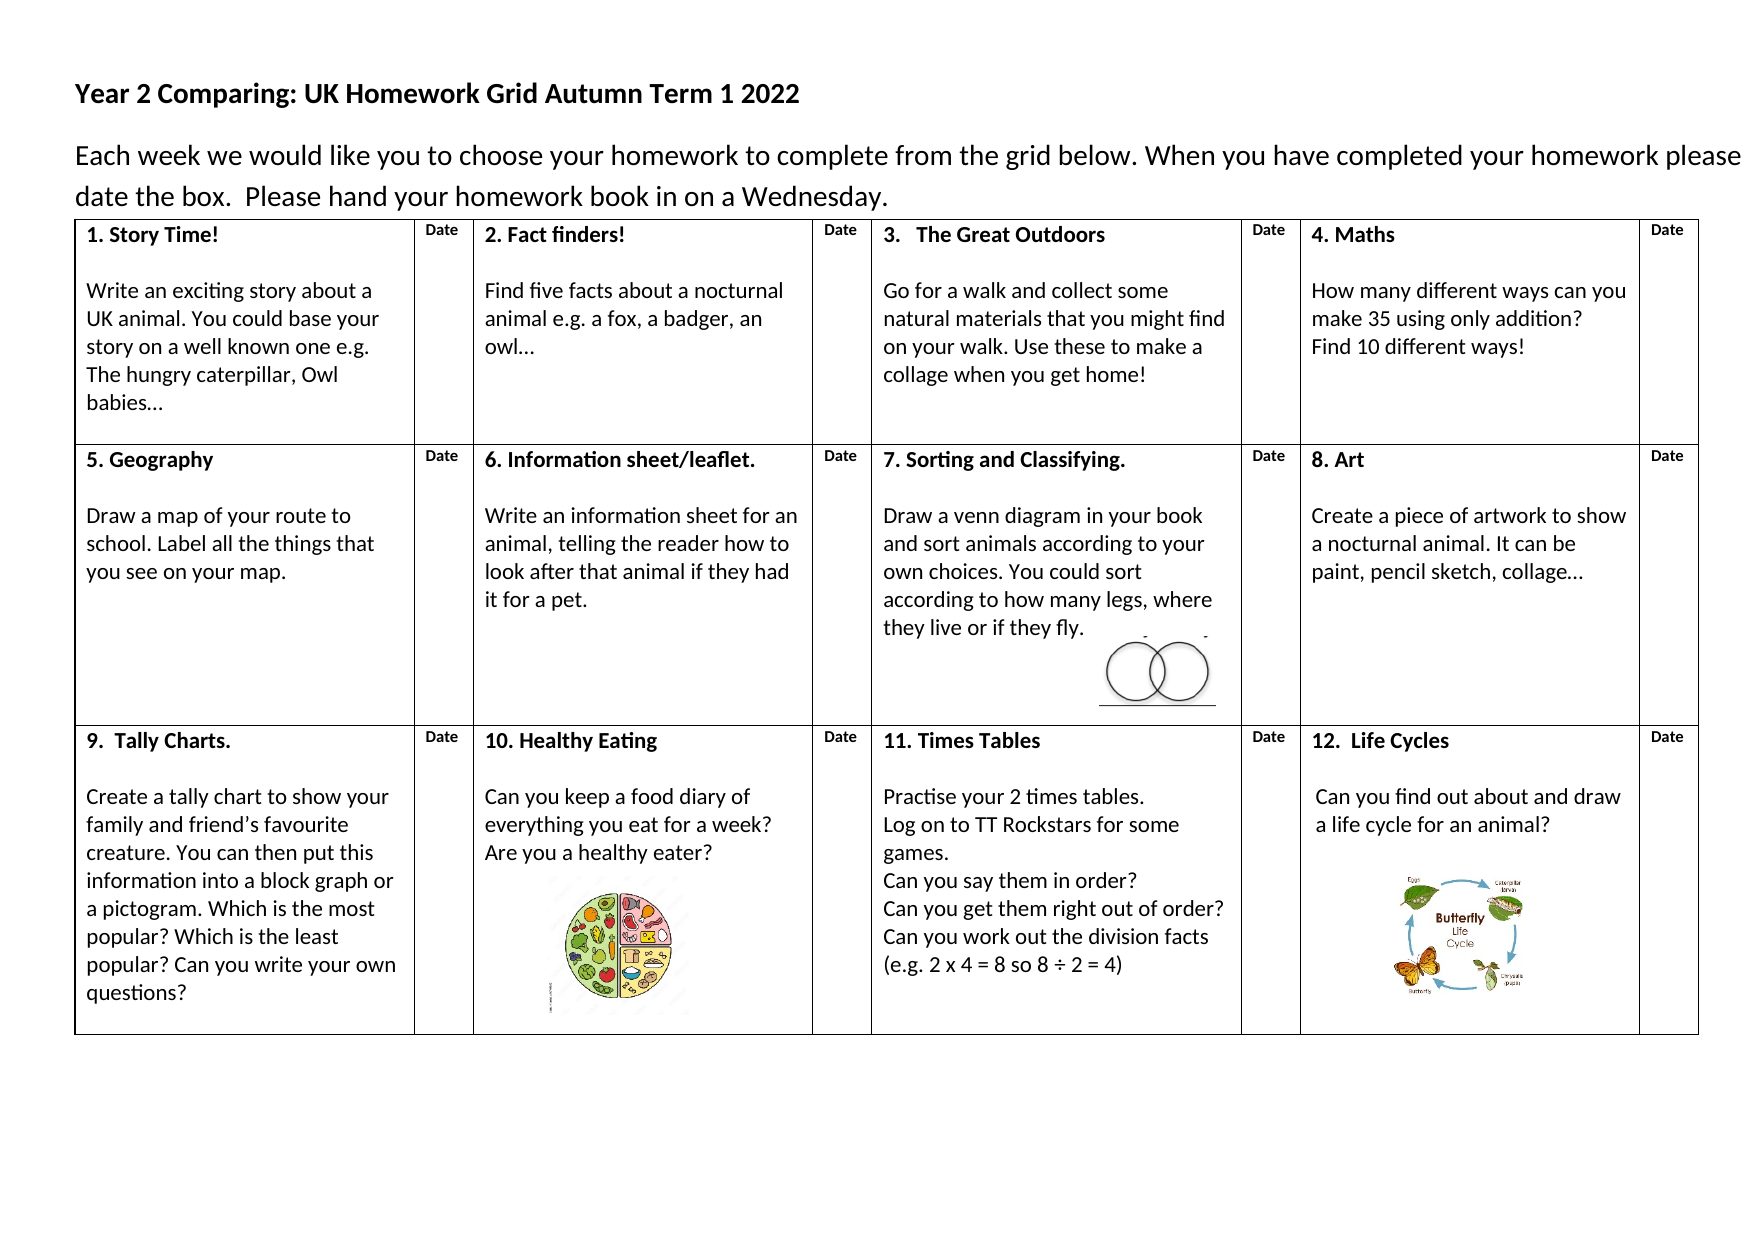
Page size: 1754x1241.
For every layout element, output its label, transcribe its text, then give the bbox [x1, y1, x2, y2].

table_cell Date [1242, 445, 1300, 725]
table_header Date [813, 220, 871, 444]
table_cell Date [1242, 726, 1300, 1034]
table_cell Date [813, 445, 871, 725]
text Year 2 Comparing: UK Homework Grid Autumn Term 1 2022 [75, 75, 1679, 111]
table_cell 8. Art Create a piece of artwork to show a nocturnal animal. It can be paint, pencil sketch, collage… [1301, 445, 1639, 725]
table_cell 12. Life Cycles Can you find out about and draw a life cycle for an animal? [1301, 726, 1639, 1034]
table_cell Date [1640, 726, 1698, 1034]
table_cell Date [415, 726, 473, 1034]
table_header 1. Story Time! Write an exciting story about a UK animal. You could base your story on a well known one e.g. The hungry caterpillar, Owl babies… [76, 220, 414, 444]
table_cell 9. Tally Charts. Create a tally chart to show your family and friend’s favourite creature. You can then put this information into a block graph or a pictogram. Which is the most popular? Which is the least popular? Can you write your own questions? [76, 726, 414, 1034]
table_cell 10. Healthy Eating Can you keep a food diary of everything you eat for a week? Are you a healthy eater? [474, 726, 812, 1034]
text Each week we would like you to choose your homework to complete from the grid below. When you have completed your homework please date the box. Please hand your homework book in on a Wednesday. [75, 137, 1754, 213]
table_cell 11. Times Tables Practise your 2 times tables. Log on to TT Rockstars for some games. Can you say them in order? Can you get them right out of order? Can you work out the division facts (e.g. 2 x 4 = 8 so 8 ÷ 2 = 4) [872, 726, 1241, 1034]
picture [1394, 877, 1523, 994]
table_cell 6. Information sheet/leaflet. Write an information sheet for an animal, telling the reader how to look after that animal if they had it for a pet. [474, 445, 812, 725]
table_header Date [415, 220, 473, 444]
table_cell 7. Sorting and Classifying. Draw a venn diagram in your book and sort animals according to your own choices. You could sort according to how many legs, where they live or if they fly. [872, 445, 1241, 725]
table_header 2. Fact finders! Find five facts about a nocturnal animal e.g. a fox, a badger, an owl… [474, 220, 812, 444]
table_cell 5. Geography Draw a map of your route to school. Label all the things that you see on your map. [76, 445, 414, 725]
picture [547, 876, 689, 1015]
table_cell Date [415, 445, 473, 725]
table_header Date [1640, 220, 1698, 444]
picture [1099, 636, 1216, 707]
table_header 4. Maths How many different ways can you make 35 using only addition? Find 10 different ways! [1301, 220, 1639, 444]
table_header 3. The Great Outdoors Go for a walk and collect some natural materials that you might find on your walk. Use these to make a collage when you get home! [872, 220, 1241, 444]
table_header Date [1242, 220, 1300, 444]
table_cell Date [1640, 445, 1698, 725]
table_cell Date [813, 726, 871, 1034]
